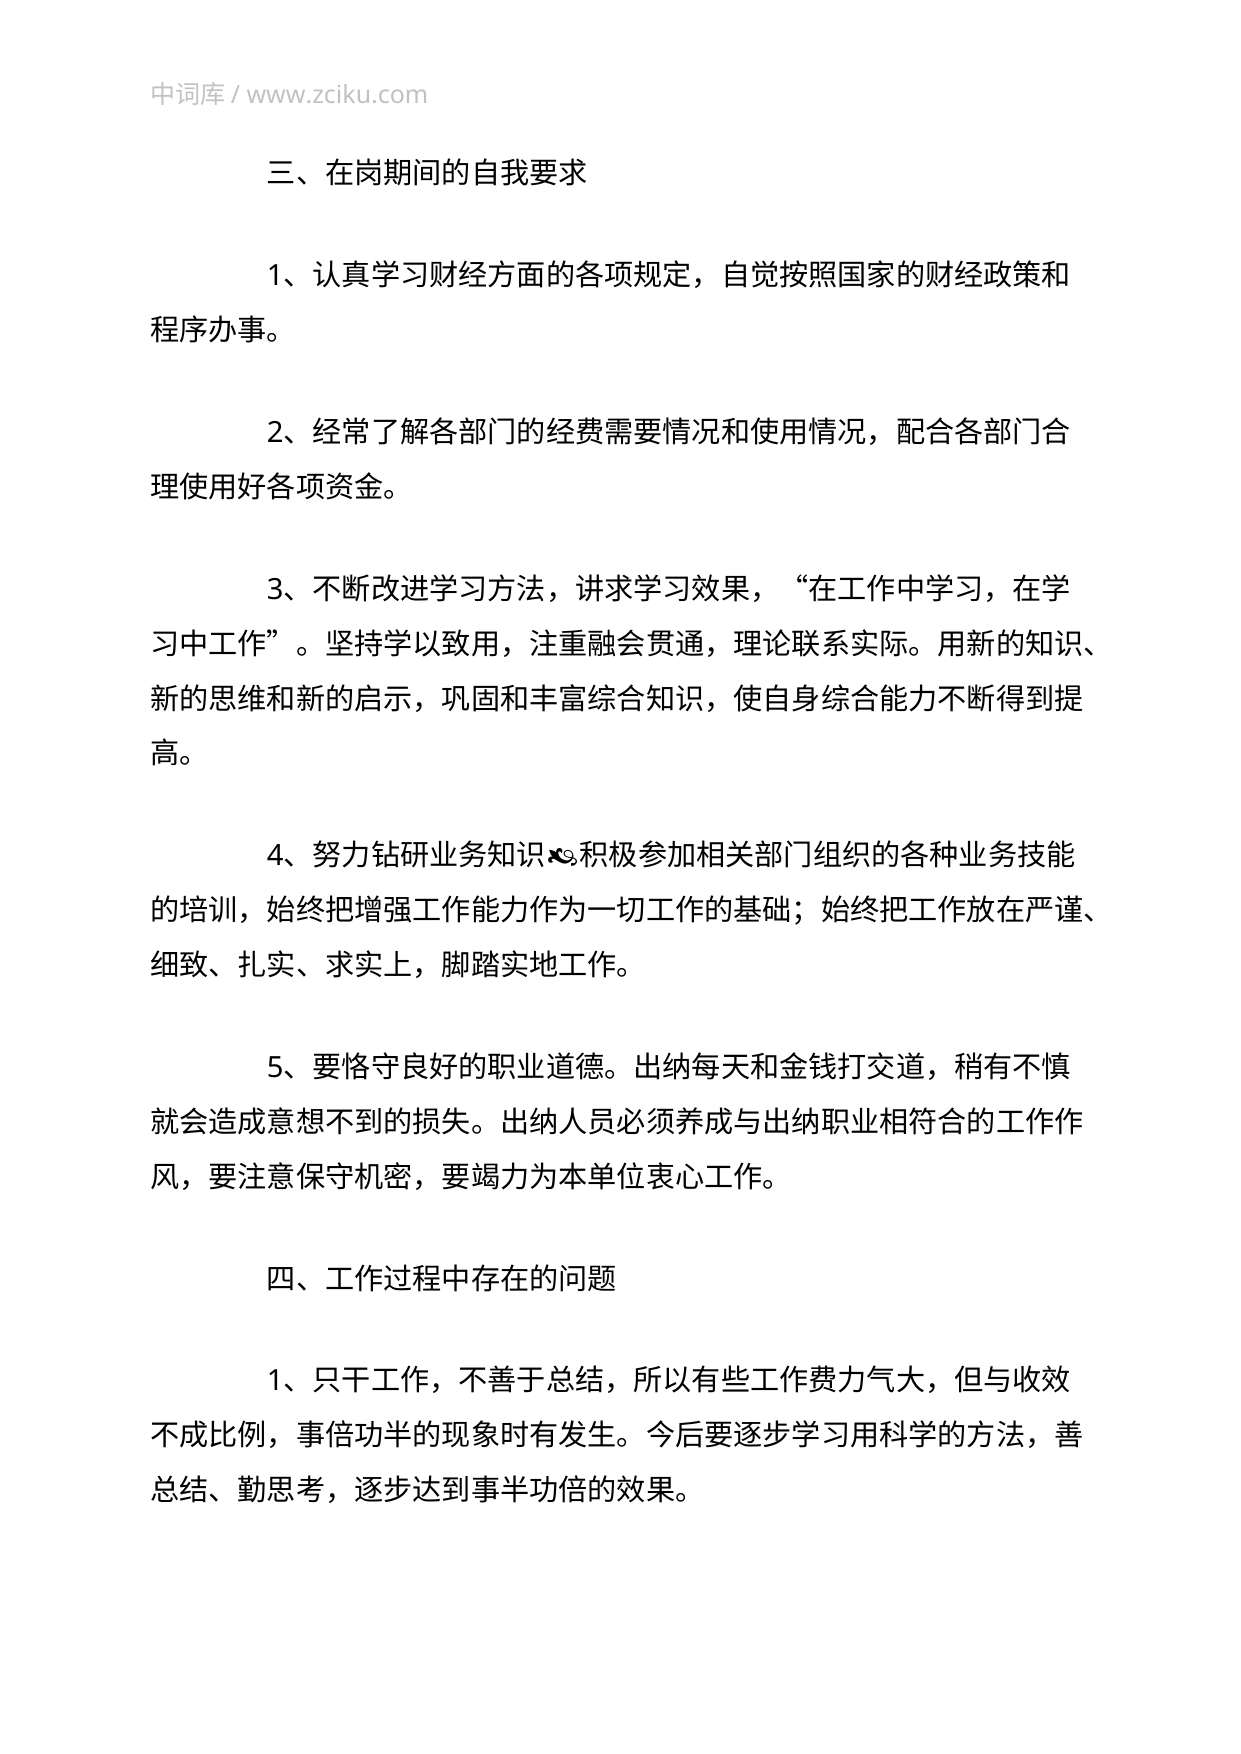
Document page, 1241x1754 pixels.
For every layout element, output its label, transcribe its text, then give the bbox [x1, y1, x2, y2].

text 5、要恪守良好的职业道德。出纳每天和金钱打交道，稍有不慎就会造成意想不到的损失。出纳人员必须养成与出纳职业相符合的工作作风，要注意保守机密，要竭力为本单位衷心工作。 [150, 1043, 1090, 1196]
text 4、努力钻研业务知识积极参加相关部门组织的各种业务技能的培训，始终把增强工作能力作为一切工作的基础；始终把工作放在严谨、细致、扎实、求实上，脚踏实地工作。 [150, 832, 1090, 984]
text 四、工作过程中存在的问题 [150, 1255, 1090, 1297]
text 2、经常了解各部门的经费需要情况和使用情况，配合各部门合理使用好各项资金。 [150, 408, 1090, 506]
text 3、不断改进学习方法，讲求学习效果，“在工作中学习，在学习中工作”。坚持学以致用，注重融会贯通，理论联系实际。用新的知识、新的思维和新的启示，巩固和丰富综合知识，使自身综合能力不断得到提高。 [150, 565, 1090, 772]
text 1、只干工作，不善于总结，所以有些工作费力气大，但与收效不成比例，事倍功半的现象时有发生。今后要逐步学习用科学的方法，善总结、勤思考，逐步达到事半功倍的效果。 [150, 1357, 1090, 1509]
text 1、认真学习财经方面的各项规定，自觉按照国家的财经政策和程序办事。 [150, 252, 1090, 349]
text 三、在岗期间的自我要求 [150, 150, 1090, 192]
